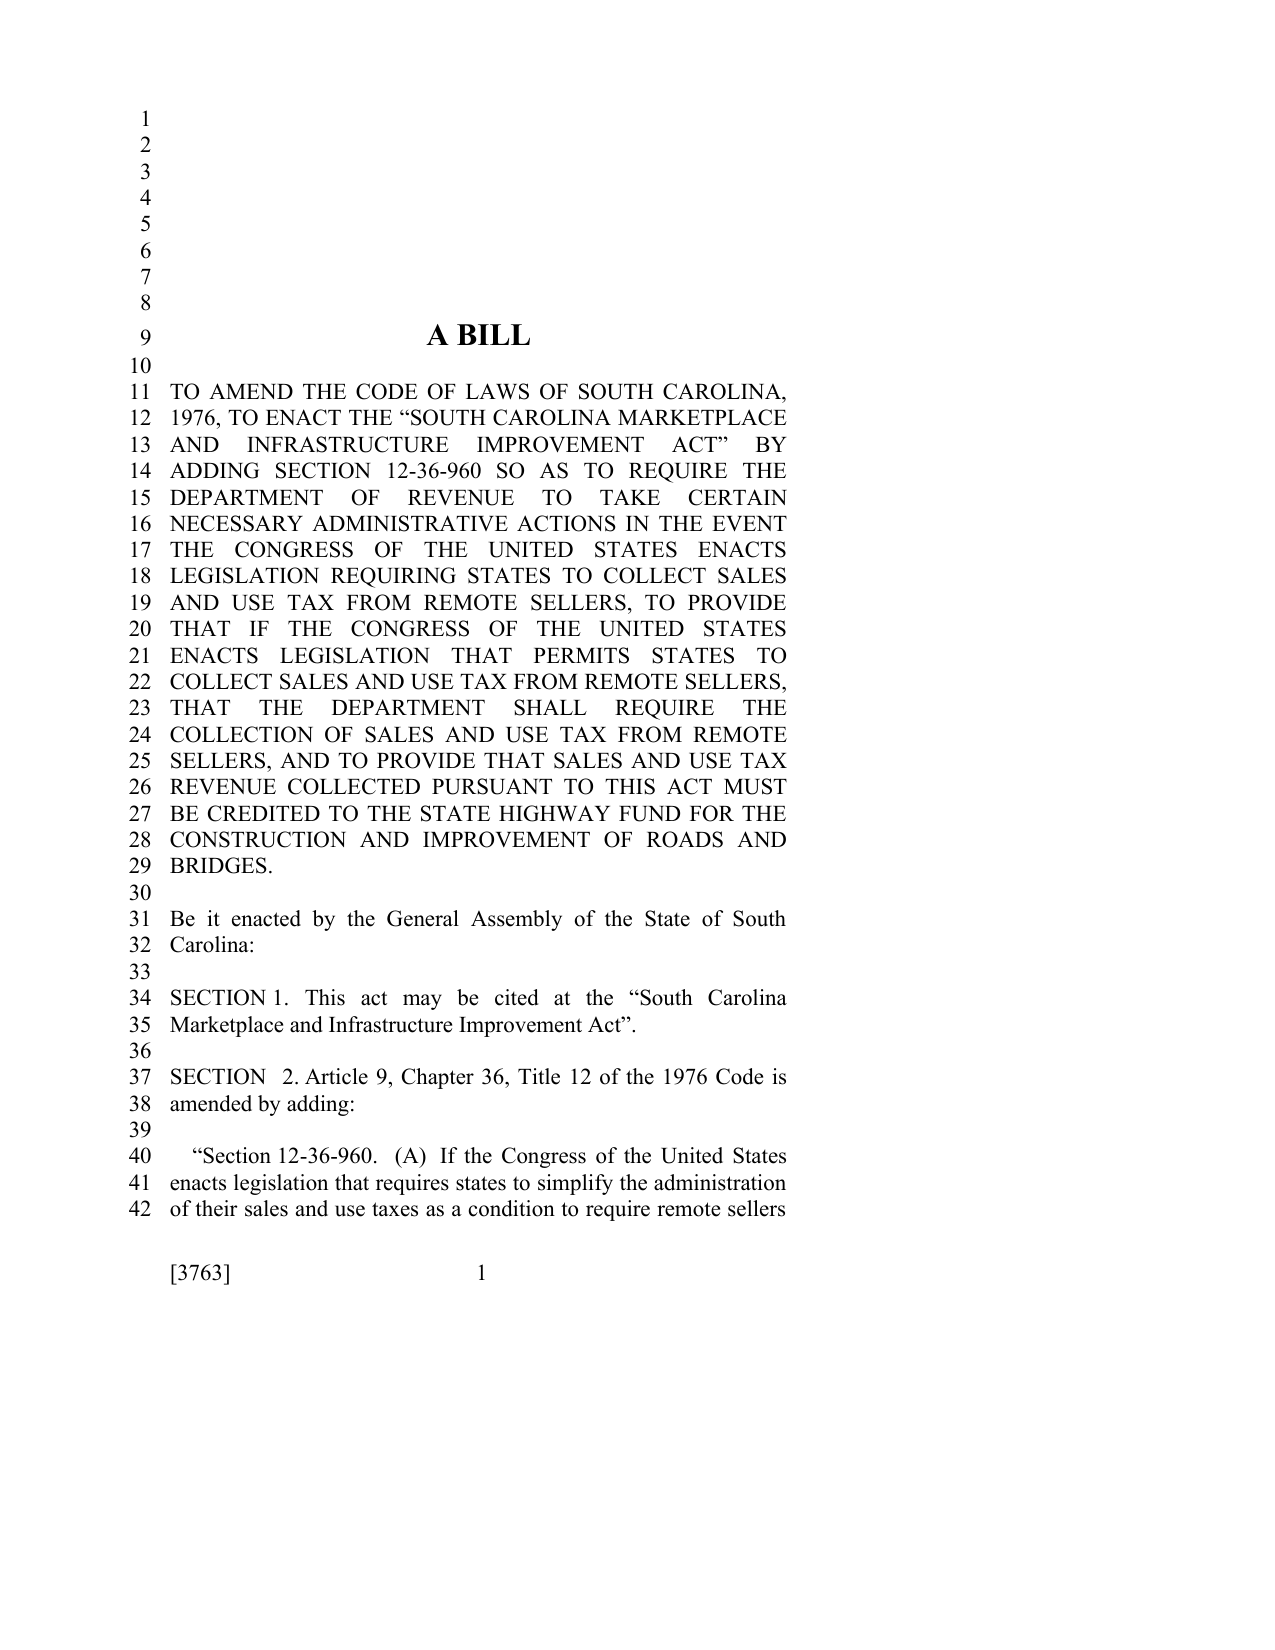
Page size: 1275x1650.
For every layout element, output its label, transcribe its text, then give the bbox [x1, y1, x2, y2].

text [169, 1142, 787, 1221]
text SECTION 1. This act may be cited at the “South Carolina Marketplace and Infrastructure Improvement Act”. [169, 984, 787, 1037]
text Be it enacted by the General Assembly of the State of South Carolina: [169, 905, 787, 958]
text TO AMEND THE CODE OF LAWS OF SOUTH CAROLINA, 1976, TO ENACT THE “SOUTH CAROLINA MARKETPLACE AND INFRASTRUCTURE IMPROVEMENT ACT” BY ADDING SECTION 12-36-960 SO AS TO REQUIRE THE DEPARTMENT OF REVENUE TO TAKE CERTAIN NECESSARY ADMINISTRATIVE ACTIONS IN THE EVENT THE CONGRESS OF THE UNITED STATES ENACTS LEGISLATION REQUIRING STATES TO COLLECT SALES AND USE TAX FROM REMOTE SELLERS, TO PROVIDE THAT IF THE CONGRESS OF THE UNITED STATES ENACTS LEGISLATION THAT PERMITS STATES TO COLLECT SALES AND USE TAX FROM REMOTE SELLERS, THAT THE DEPARTMENT SHALL REQUIRE THE COLLECTION OF SALES AND USE TAX FROM REMOTE SELLERS, AND TO PROVIDE THAT SALES AND USE TAX REVENUE COLLECTED PURSUANT TO THIS ACT MUST BE CREDITED TO THE STATE HIGHWAY FUND FOR THE CONSTRUCTION AND IMPROVEMENT OF ROADS AND BRIDGES. [169, 378, 787, 879]
text A BILL [169, 316, 787, 352]
text SECTION 2. Article 9, Chapter 36, Title 12 of the 1976 Code is amended by adding: [169, 1063, 787, 1116]
